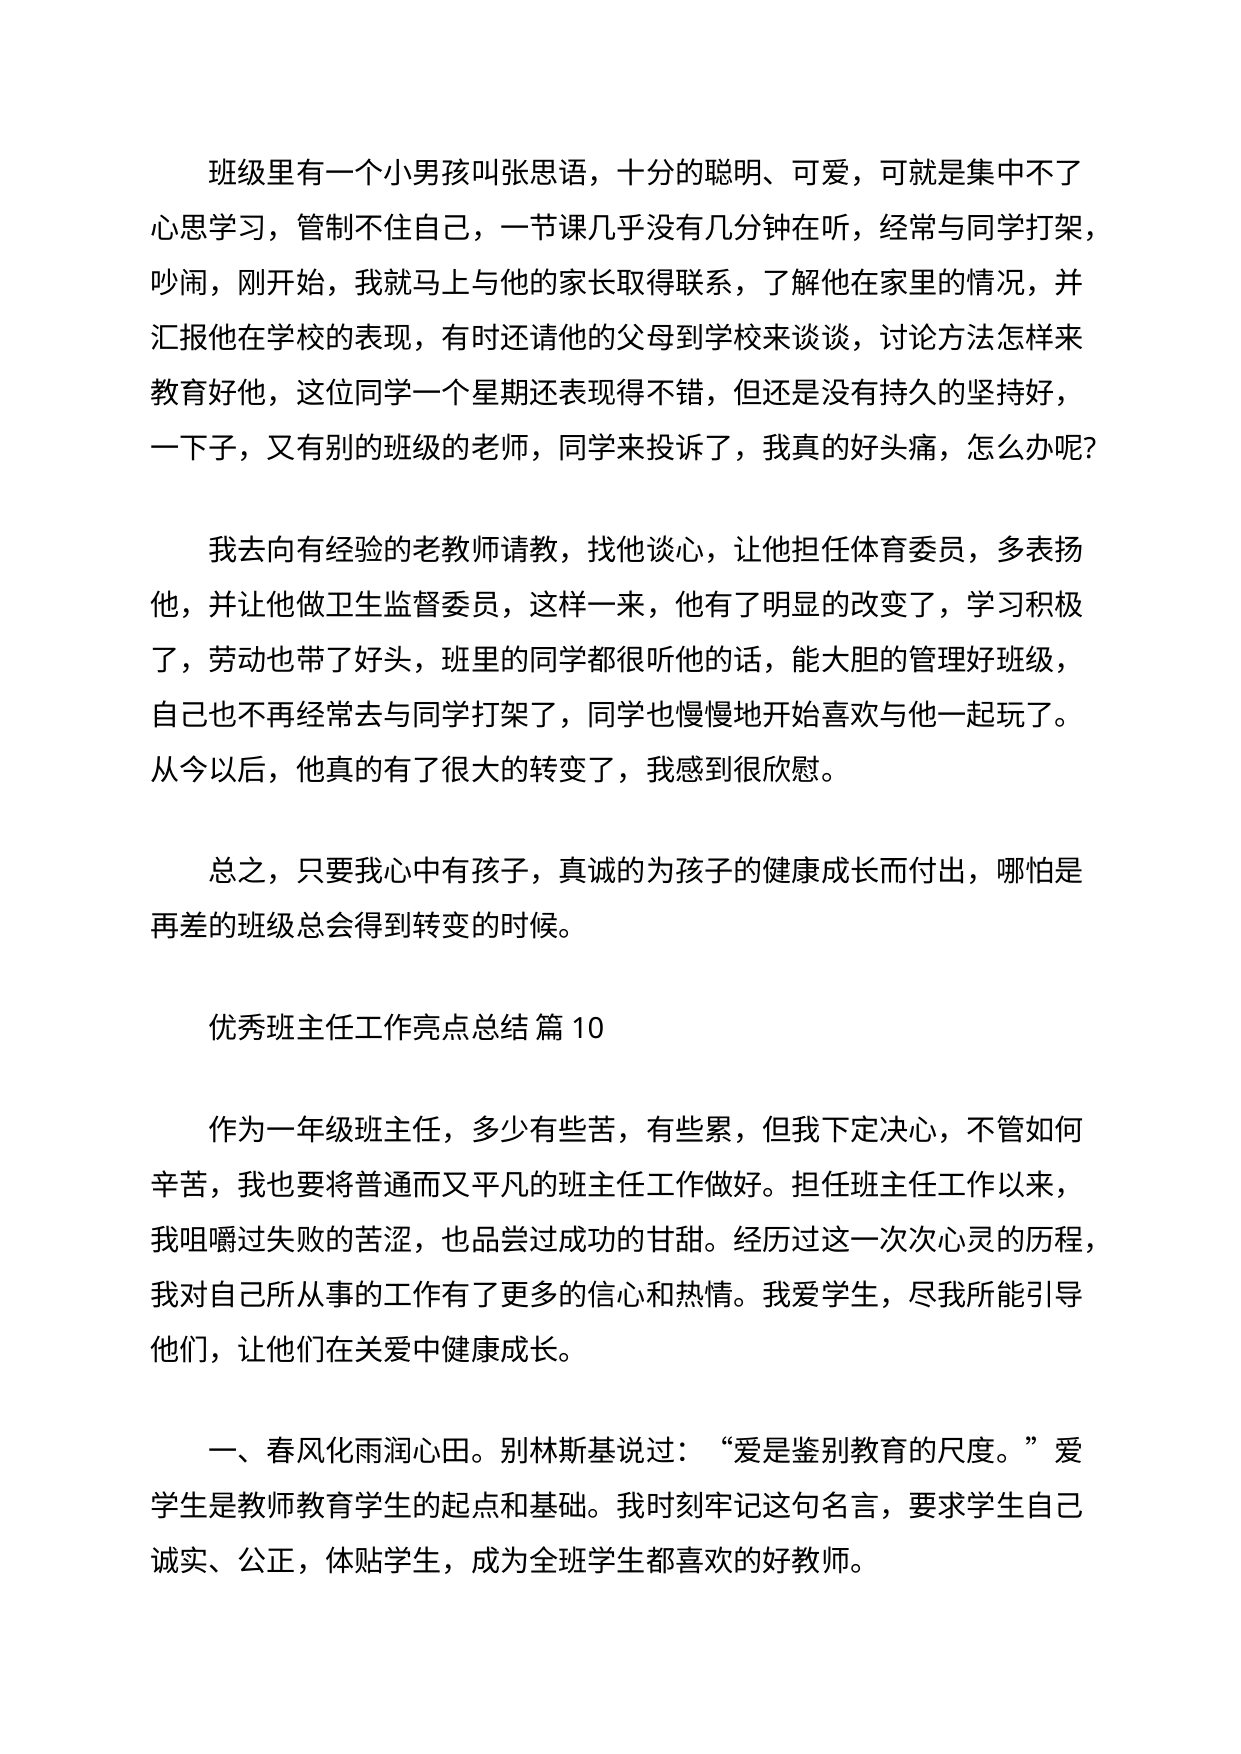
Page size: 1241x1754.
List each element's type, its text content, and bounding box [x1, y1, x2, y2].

text 班级里有一个小男孩叫张思语，十分的聪明、可爱，可就是集中不了心思学习，管制不住自己，一节课几乎没有几分钟在听，经常与同学打架，吵闹，刚开始，我就马上与他的家长取得联系，了解他在家里的情况，并汇报他在学校的表现，有时还请他的父母到学校来谈谈，讨论方法怎样来教育好他，这位同学一个星期还表现得不错，但还是没有持久的坚持好，一下子，又有别的班级的老师，同学来投诉了，我真的好头痛，怎么办呢? [150, 150, 1090, 467]
text 我去向有经验的老教师请教，找他谈心，让他担任体育委员，多表扬他，并让他做卫生监督委员，这样一来，他有了明显的改变了，学习积极了，劳动也带了好头，班里的同学都很听他的话，能大胆的管理好班级，自己也不再经常去与同学打架了，同学也慢慢地开始喜欢与他一起玩了。从今以后，他真的有了很大的转变了，我感到很欣慰。 [150, 526, 1090, 788]
text 作为一年级班主任，多少有些苦，有些累，但我下定决心，不管如何辛苦，我也要将普通而又平凡的班主任工作做好。担任班主任工作以来，我咀嚼过失败的苦涩，也品尝过成功的甘甜。经历过这一次次心灵的历程，我对自己所从事的工作有了更多的信心和热情。我爱学生，尽我所能引导他们，让他们在关爱中健康成长。 [150, 1106, 1090, 1368]
text 一、春风化雨润心田。别林斯基说过：“爱是鉴别教育的尺度。”爱学生是教师教育学生的起点和基础。我时刻牢记这句名言，要求学生自己诚实、公正，体贴学生，成为全班学生都喜欢的好教师。 [150, 1428, 1090, 1580]
text 优秀班主任工作亮点总结 篇10 [150, 1004, 1090, 1047]
text 总之，只要我心中有孩子，真诚的为孩子的健康成长而付出，哪怕是再差的班级总会得到转变的时候。 [150, 848, 1090, 945]
